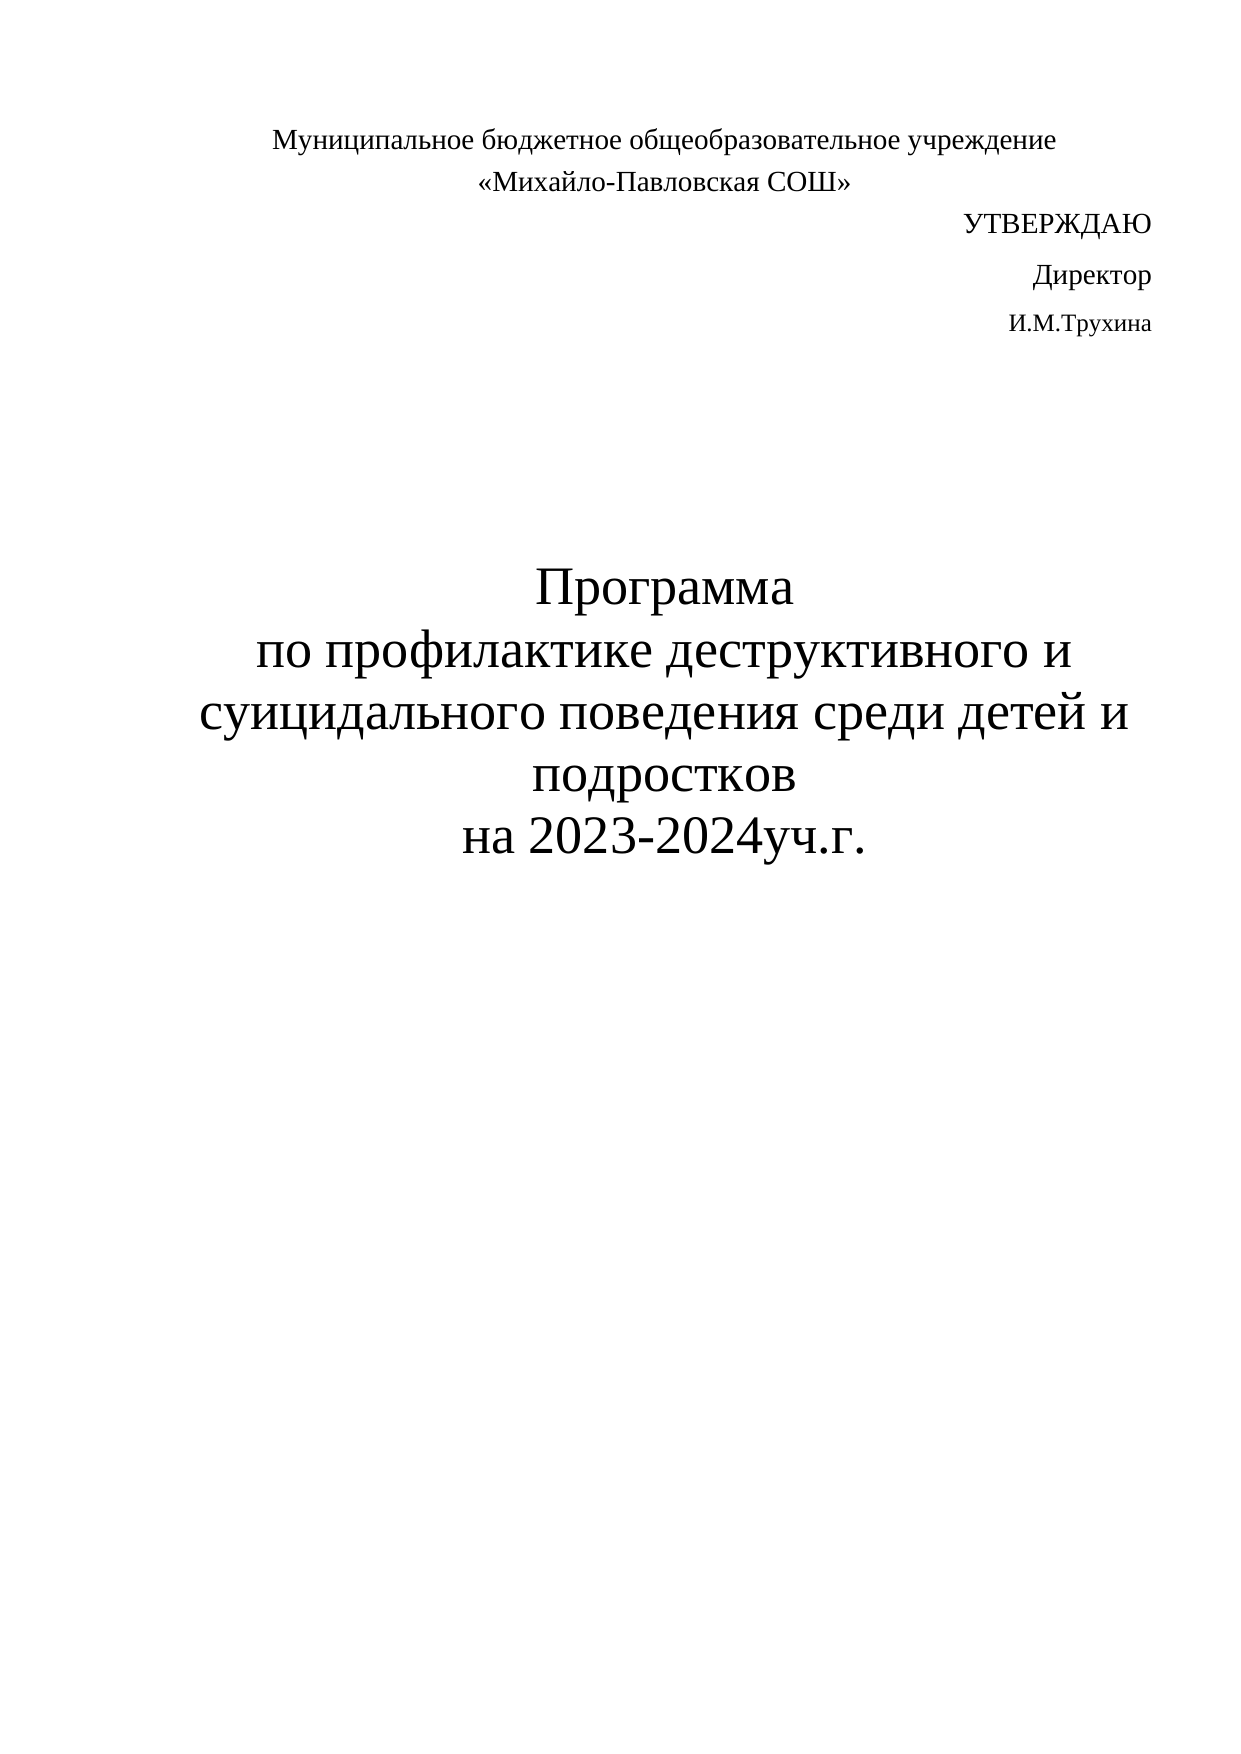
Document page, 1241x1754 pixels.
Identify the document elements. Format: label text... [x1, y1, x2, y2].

text УТВЕРЖДАЮ [177, 206, 1152, 240]
text по профилактике деструктивного и суицидального поведения среди детей и подростков [177, 617, 1152, 803]
text И.М.Трухина [177, 308, 1152, 337]
text Муниципальное бюджетное общеобразовательное учреждение [177, 122, 1152, 155]
text на 2023-2024уч.г. [177, 803, 1152, 866]
text Директор [177, 257, 1152, 291]
text «Михайло-Павловская СОШ» [177, 164, 1152, 198]
text Программа [177, 554, 1152, 617]
